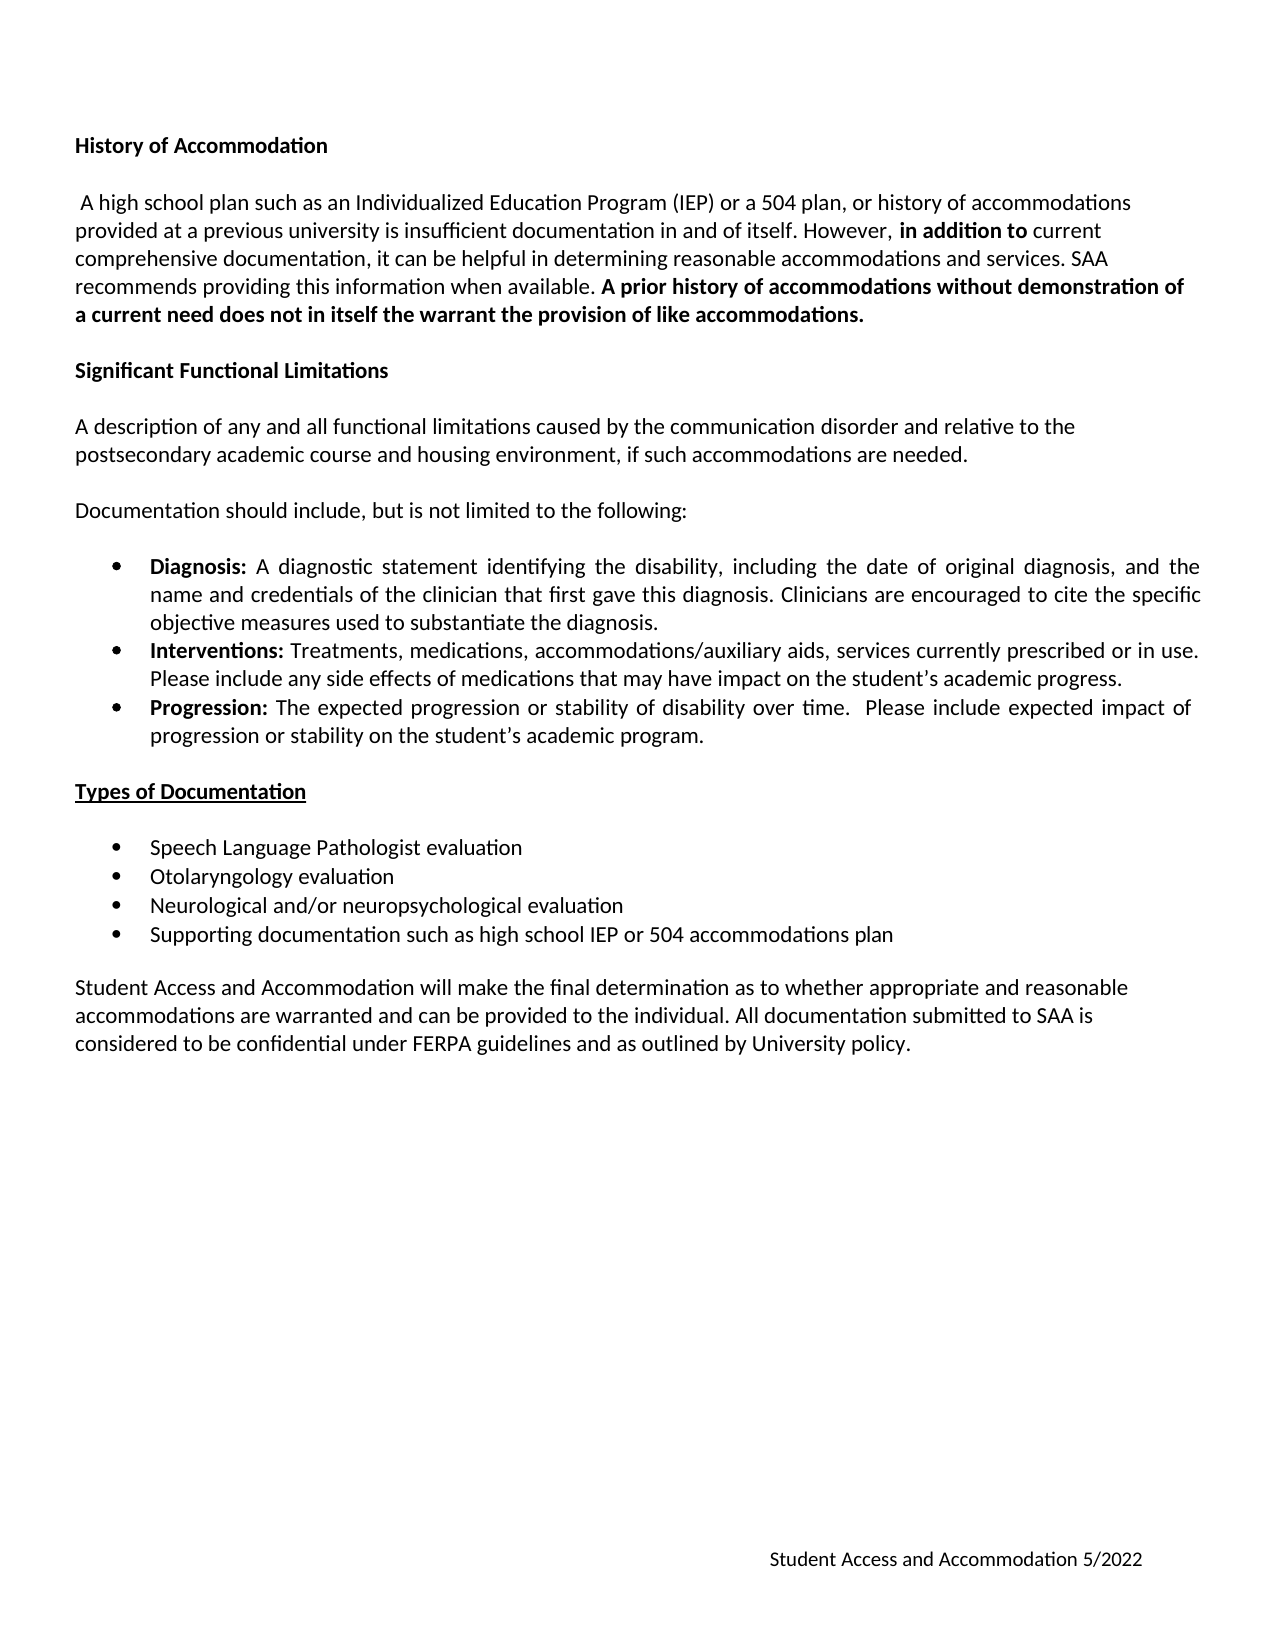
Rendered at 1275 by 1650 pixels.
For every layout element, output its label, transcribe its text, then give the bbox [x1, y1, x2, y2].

list Diagnosis: A diagnostic statement identifying the disability, including the date of original diagnosis, and the name and credentials of the clinician that first gave this diagnosis. Clinicians are encouraged to cite the specific objective measures used to substantiate the diagnosis. [112, 552, 1201, 636]
text Student Access and Accommodation 5/2022 [769, 1546, 1237, 1571]
text Documentation should include, but is not limited to the following: [75, 496, 1237, 524]
list Progression: The expected progression or stability of disability over time. Please include expected impact of [112, 692, 1237, 721]
list Neurological and/or neuropsychological evaluation [112, 891, 1237, 920]
text Student Access and Accommodation will make the final determination as to whether appropriate and reasonable accommodations are warranted and can be provided to the individual. All documentation submitted to SAA is considered to be confidential under FERPA guidelines and as outlined by University policy. [75, 973, 1188, 1057]
list Supporting documentation such as high school IEP or 504 accommodations plan [112, 920, 1237, 948]
text A description of any and all functional limitations caused by the communication disorder and relative to the postsecondary academic course and housing environment, if such accommodations are needed. [75, 412, 1188, 468]
subtitle Types of Documentation [75, 777, 1237, 805]
text progression or stability on the student’s academic program. [150, 721, 1237, 749]
list Otolaryngology evaluation [112, 862, 1237, 891]
subtitle History of Accommodation [75, 132, 1237, 160]
list Interventions: Treatments, medications, accommodations/auxiliary aids, services currently prescribed or in use. Please include any side effects of medications that may have impact on the student’s academic progress. [112, 636, 1200, 692]
list Speech Language Pathologist evaluation [112, 833, 1237, 861]
text A high school plan such as an Individualized Education Program (IEP) or a 504 plan, or history of accommodations provided at a previous university is insufficient documentation in and of itself. However, in addition to current comprehensive documentation, it can be helpful in determining reasonable accommodations and services. SAA recommends providing this information when available. A prior history of accommodations without demonstration of a current need does not in itself the warrant the provision of like accommodations. [75, 188, 1188, 328]
subtitle Significant Functional Limitations [75, 356, 1237, 384]
